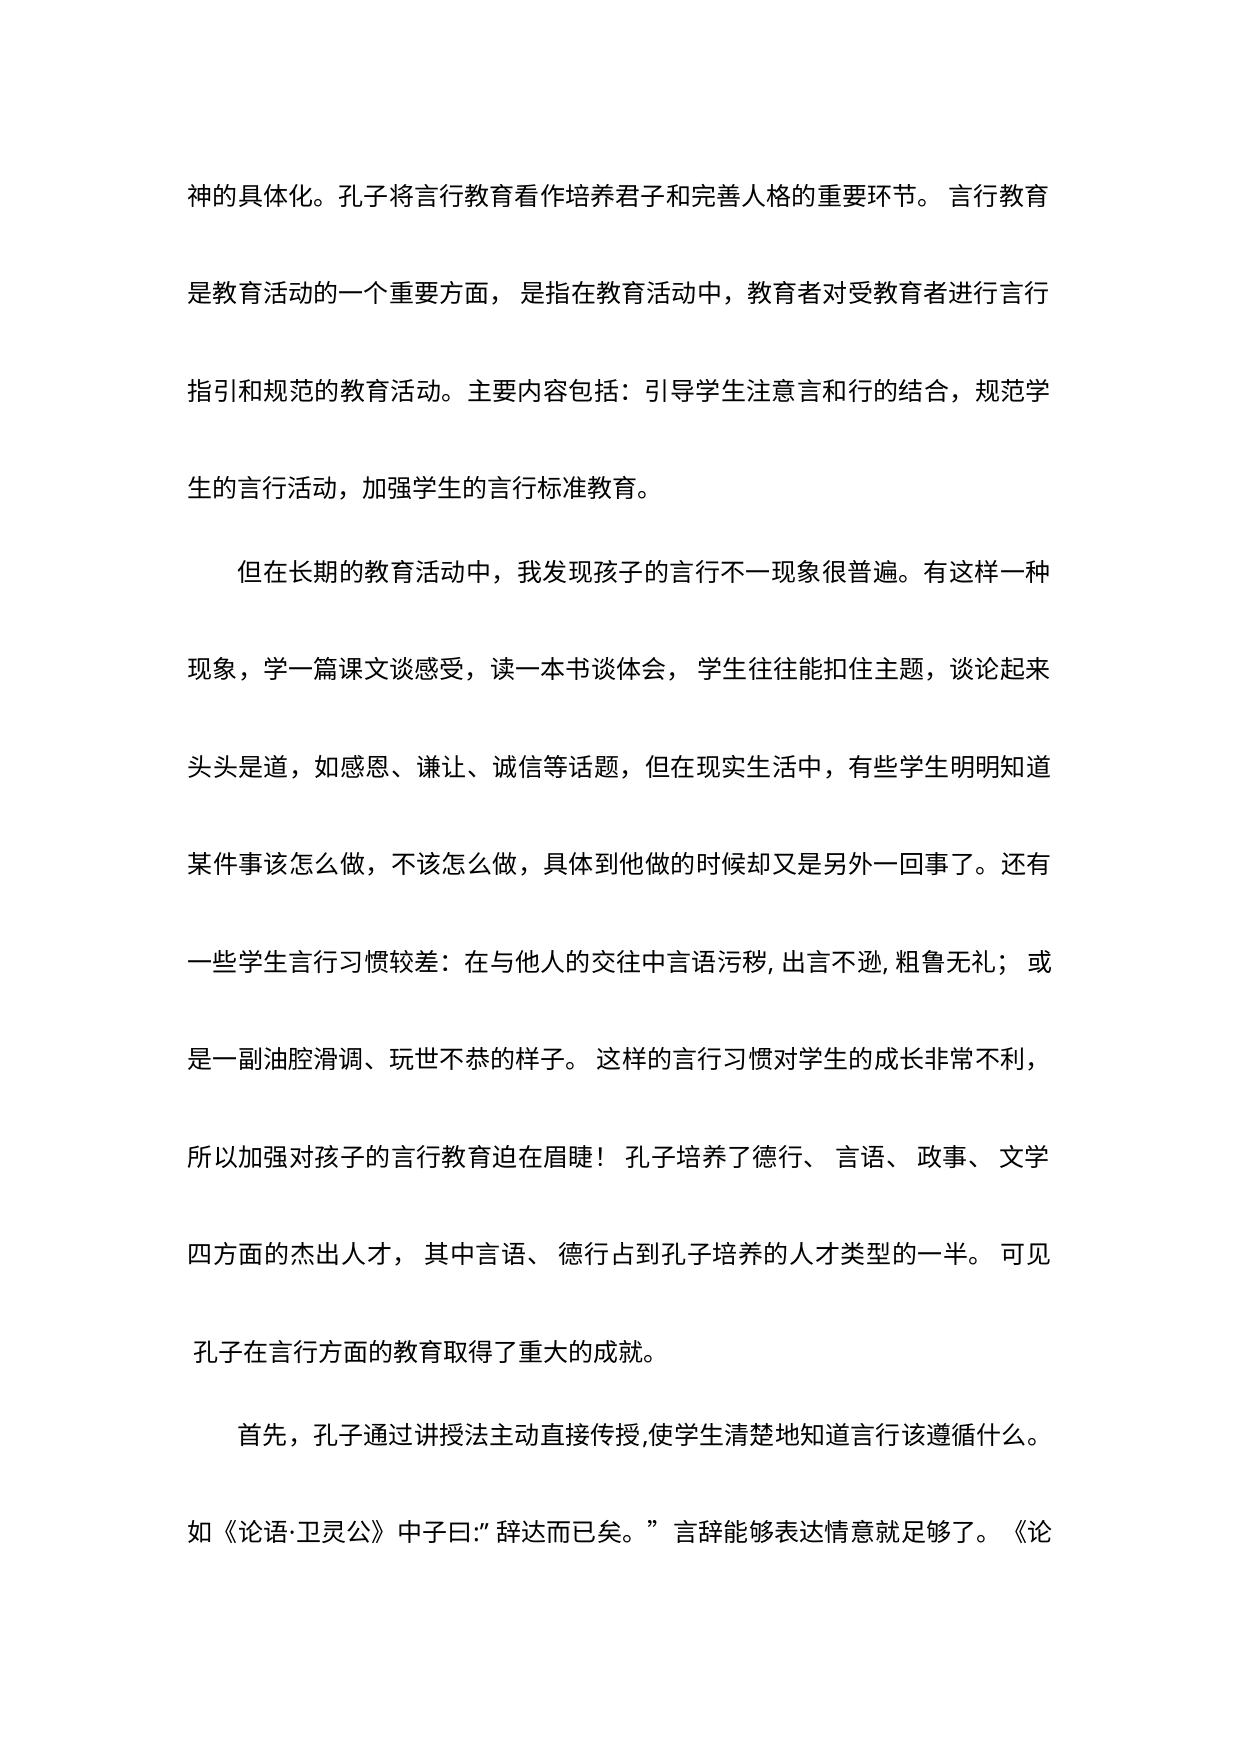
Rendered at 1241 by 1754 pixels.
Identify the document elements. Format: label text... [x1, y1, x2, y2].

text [187, 1401, 1053, 1563]
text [187, 162, 1053, 519]
text 但在长期的教育活动中，我发现孩子的言行不一现象很普遍。有这样一种现象，学一篇课文谈感受，读一本书谈体会， 学生往往能扣住主题，谈论起来头头是道，如感恩、谦让、诚信等话题，但在现实生活中，有些学生明明知道某件事该怎么做，不该怎么做，具体到他做的时候却又是另外一回事了。还有一些学生言行习惯较差：在与他人的交往中言语污秽, 出言不逊, 粗鲁无礼； 或是一副油腔滑调、玩世不恭的样子。 这样的言行习惯对学生的成长非常不利， 所以加强对孩子的言行教育迫在眉睫！ 孔子培养了德行、 言语、 政事、 文学四方面的杰出人才， 其中言语、 德行占到孔子培养的人才类型的一半。 可见， 孔子在言行方面的教育取得了重大的成就。 [187, 538, 1053, 1383]
